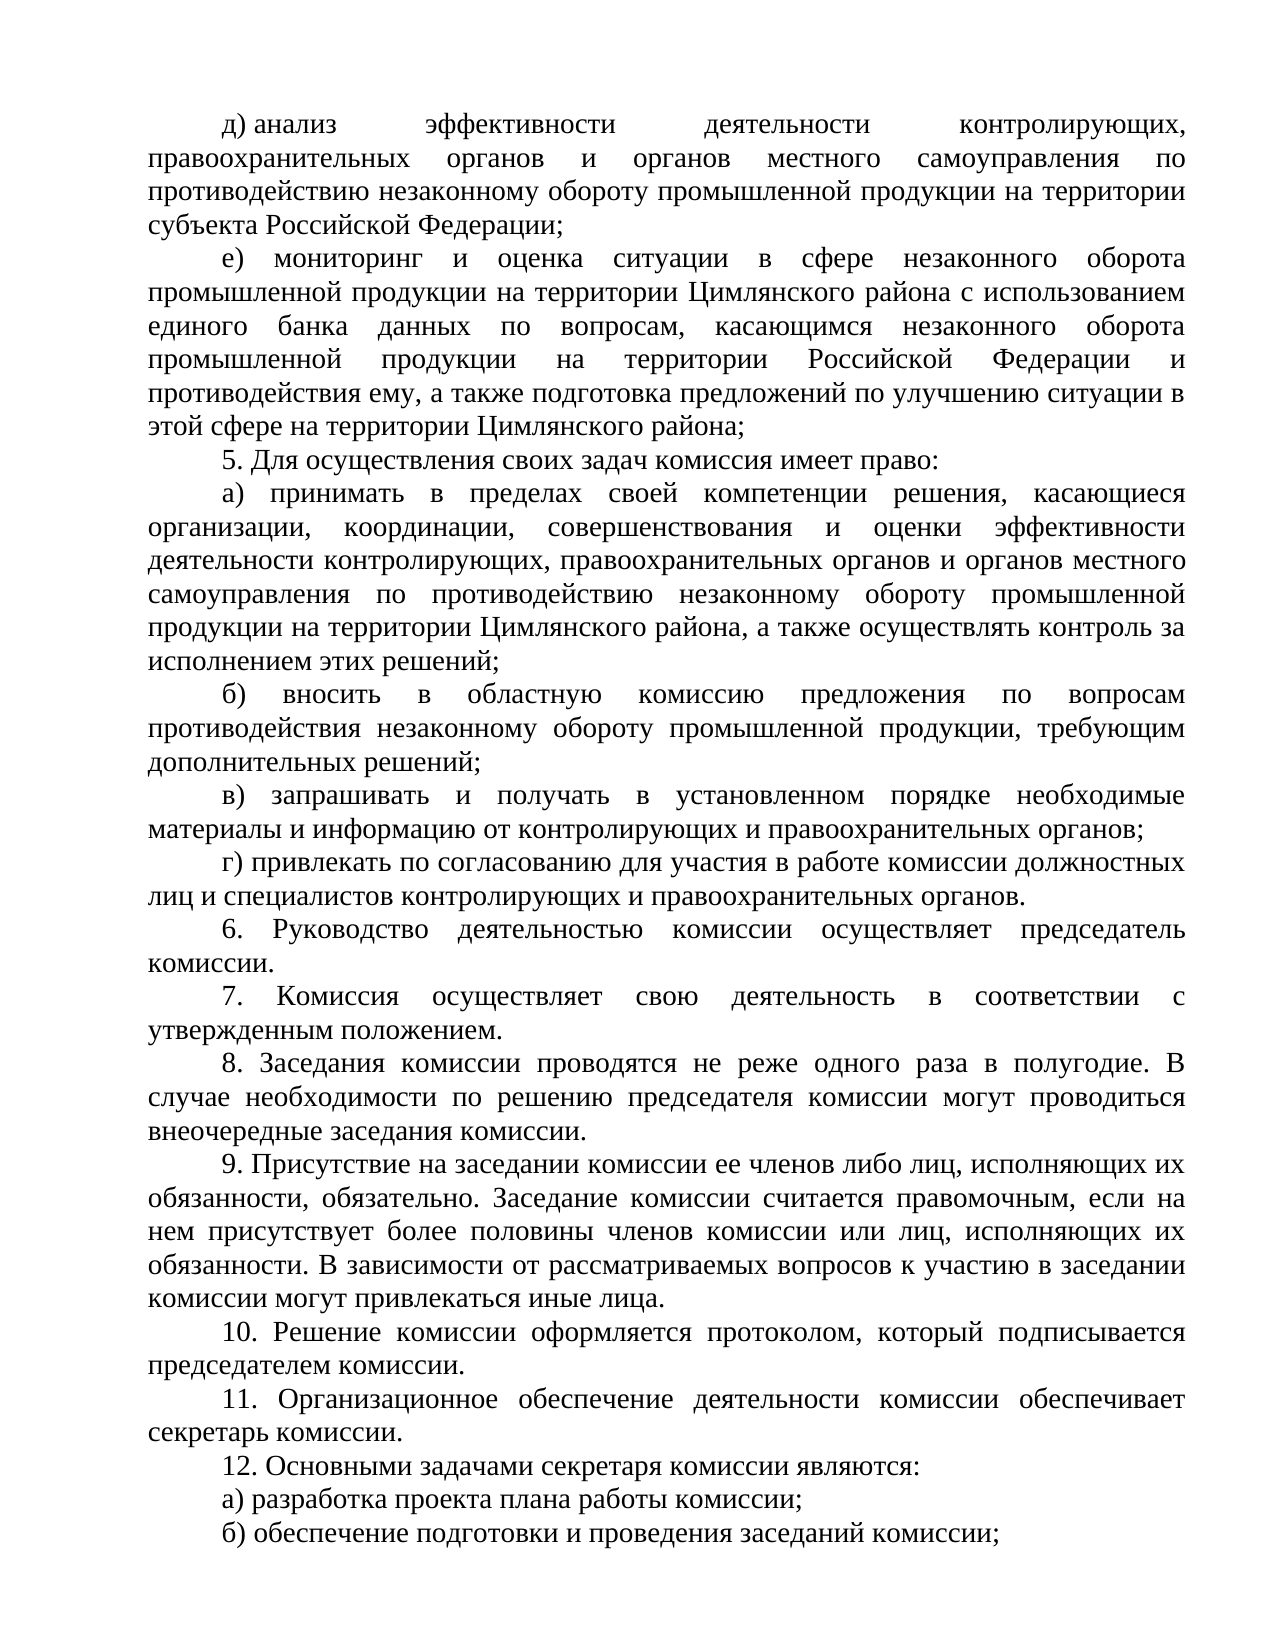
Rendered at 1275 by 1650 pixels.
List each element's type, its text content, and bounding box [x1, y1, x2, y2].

text б) обеспечение подготовки и проведения заседаний комиссии; [148, 1515, 1186, 1549]
text 11. Организационное обеспечение деятельности комиссии обеспечивает секретарь комиссии. [148, 1381, 1186, 1448]
text а) разработка проекта плана работы комиссии; [148, 1482, 1186, 1515]
text 7. Комиссия осуществляет свою деятельность в соответствии с утвержденным положением. [148, 978, 1186, 1046]
text 6. Руководство деятельностью комиссии осуществляет председатель комиссии. [148, 911, 1186, 978]
text г) привлекать по согласованию для участия в работе комиссии должностных лиц и специалистов контролирующих и правоохранительных органов. [148, 844, 1186, 911]
text 12. Основными задачами секретаря комиссии являются: [148, 1448, 1186, 1482]
text б) вносить в областную комиссию предложения по вопросам противодействия незаконному обороту промышленной продукции, требующим дополнительных решений; [148, 677, 1186, 777]
text д) анализ эффективности деятельности контролирующих, правоохранительных органов и органов местного самоуправления по противодействию незаконному обороту промышленной продукции на территории субъекта Российской Федерации; [148, 106, 1186, 241]
text а) принимать в пределах своей компетенции решения, касающиеся организации, координации, совершенствования и оценки эффективности деятельности контролирующих, правоохранительных органов и органов местного самоуправления по противодействию незаконному обороту промышленной продукции на территории Цимлянского района, а также осуществлять контроль за исполнением этих решений; [148, 475, 1186, 677]
text 9. Присутствие на заседании комиссии ее членов либо лиц, исполняющих их обязанности, обязательно. Заседание комиссии считается правомочным, если на нем присутствует более половины членов комиссии или лиц, исполняющих их обязанности. В зависимости от рассматриваемых вопросов к участию в заседании комиссии могут привлекаться иные лица. [148, 1146, 1186, 1314]
text 10. Решение комиссии оформляется протоколом, который подписывается председателем комиссии. [148, 1314, 1186, 1381]
text 8. Заседания комиссии проводятся не реже одного раза в полугодие. В случае необходимости по решению председателя комиссии могут проводиться внеочередные заседания комиссии. [148, 1046, 1186, 1146]
text в) запрашивать и получать в установленном порядке необходимые материалы и информацию от контролирующих и правоохранительных органов; [148, 777, 1186, 844]
text е) мониторинг и оценка ситуации в сфере незаконного оборота промышленной продукции на территории Цимлянского района с использованием единого банка данных по вопросам, касающимся незаконного оборота промышленной продукции на территории Российской Федерации и противодействия ему, а также подготовка предложений по улучшению ситуации в этой сфере на территории Цимлянского района; [148, 241, 1186, 442]
text 5. Для осуществления своих задач комиссия имеет право: [148, 442, 1186, 475]
